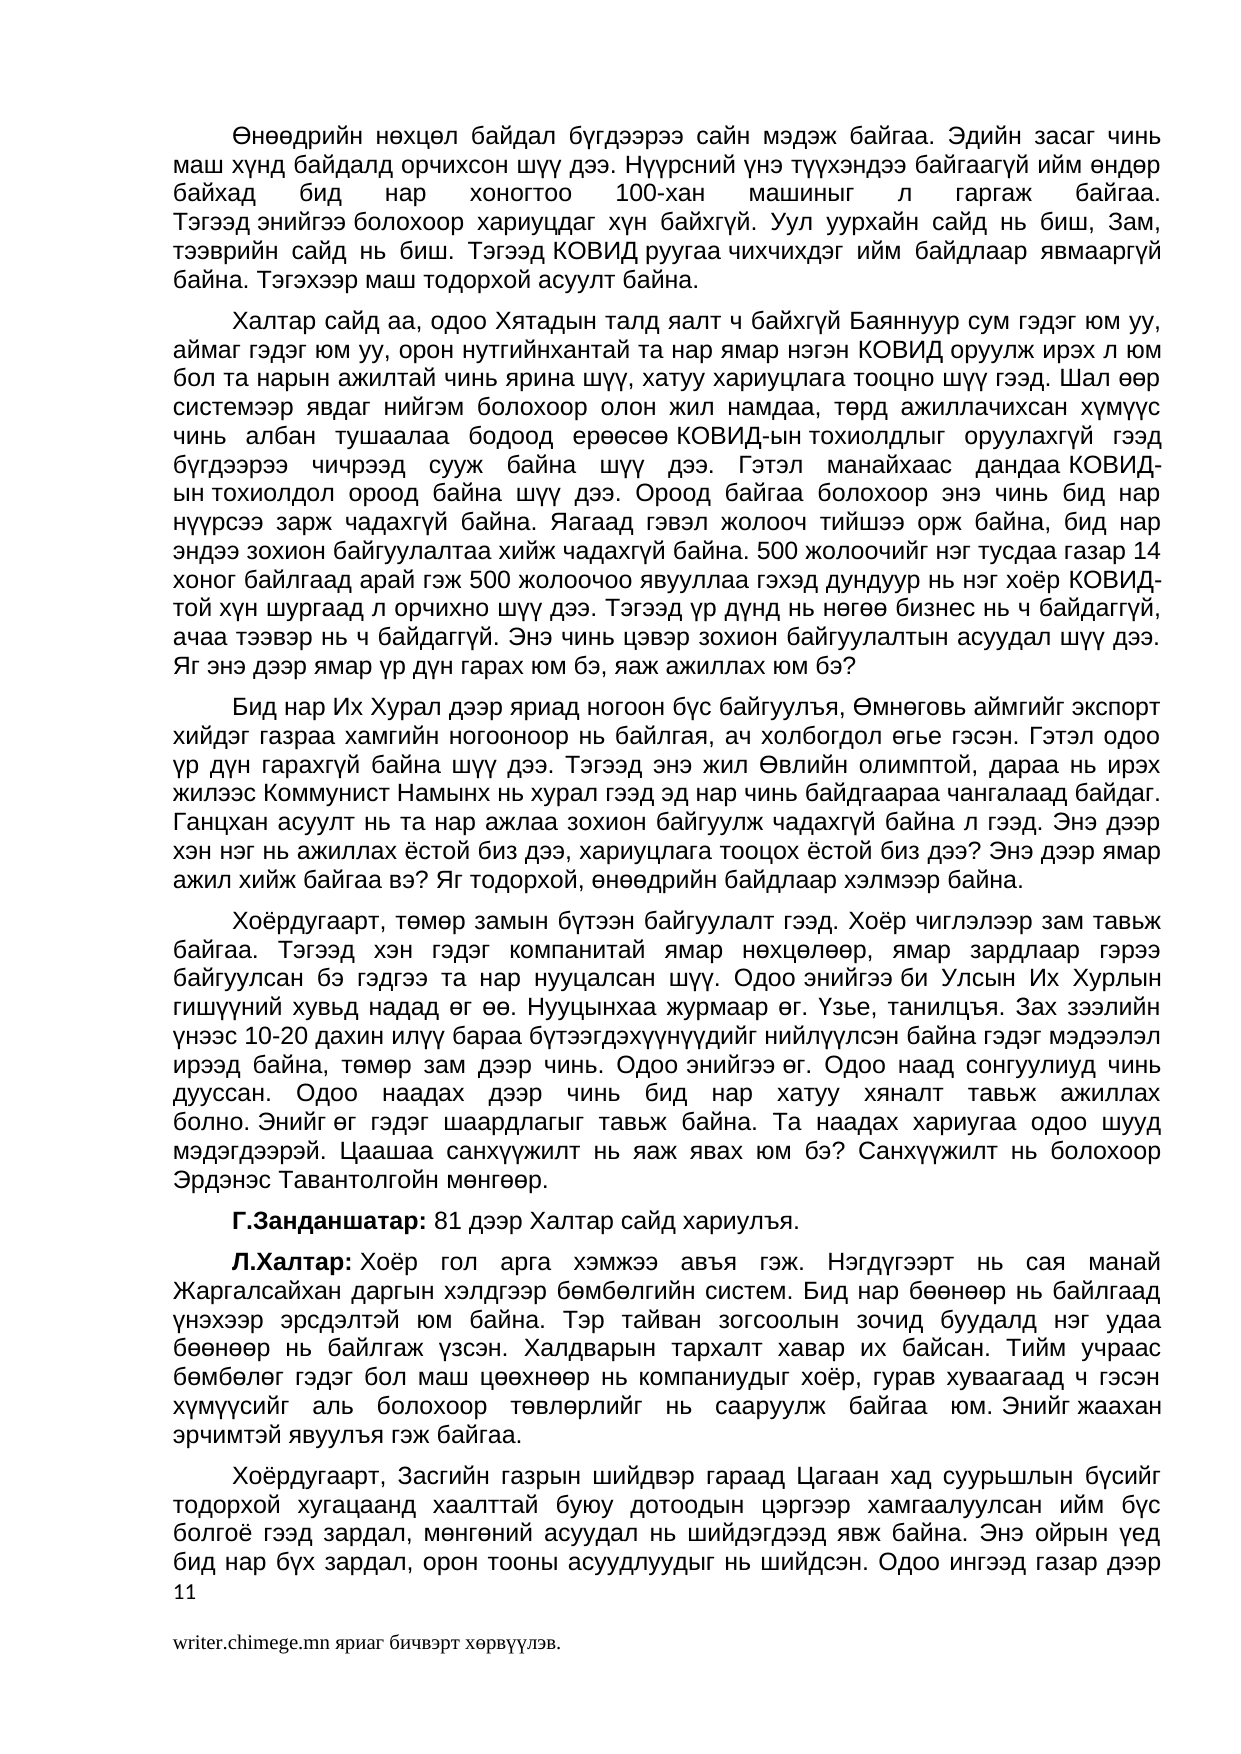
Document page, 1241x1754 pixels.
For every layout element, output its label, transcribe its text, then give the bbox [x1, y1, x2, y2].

text Өнөөдрийн нөхцөл байдал бүгдээрээ сайн мэдэж байгаа. Эдийн засаг чинь маш хүнд байдалд орчихсон шүү дээ. Нүүрсний үнэ түүхэндээ байгаагүй ийм өндөр байхад бид нар хоногтоо 100-хан машиныг л гаргаж байгаа. Тэгээд энийгээ болохоор хариуцдаг хүн байхгүй. Уул уурхайн сайд нь биш, Зам, тээврийн сайд нь биш. Тэгээд КОВИД руугаа чихчихдэг ийм байдлаар явмааргүй байна. Тэгэхээр маш тодорхой асуулт байна. [173, 121, 1162, 293]
text Л.Халтар: Хоёр гол арга хэмжээ авъя гэж. Нэгдүгээрт нь сая манай Жаргалсайхан даргын хэлдгээр бөмбөлгийн систем. Бид нар бөөнөөр нь байлгаад үнэхээр эрсдэлтэй юм байна. Тэр тайван зогсоолын зочид буудалд нэг удаа бөөнөөр нь байлгаж үзсэн. Халдварын тархалт хавар их байсан. Тийм учраас бөмбөлөг гэдэг бол маш цөөхнөөр нь компаниудыг хоёр, гурав хуваагаад ч гэсэн хүмүүсийг аль болохоор төвлөрлийг нь сааруулж байгаа юм. Энийг жаахан эрчимтэй явуулъя гэж байгаа. [173, 1247, 1162, 1448]
text Хоёрдугаарт, төмөр замын бүтээн байгуулалт гээд. Хоёр чиглэлээр зам тавьж байгаа. Тэгээд хэн гэдэг компанитай ямар нөхцөлөөр, ямар зардлаар гэрээ байгуулсан бэ гэдгээ та нар нууцалсан шүү. Одоо энийгээ би Улсын Их Хурлын гишүүний хувьд надад өг өө. Нууцынхаа журмаар өг. Үзье, танилцъя. Зах зээлийн үнээс 10-20 дахин илүү бараа бүтээгдэхүүнүүдийг нийлүүлсэн байна гэдэг мэдээлэл ирээд байна, төмөр зам дээр чинь. Одоо энийгээ өг. Одоо наад сонгуулиуд чинь дууссан. Одоо наадах дээр чинь бид нар хатуу хяналт тавьж ажиллах болно. Энийг өг гэдэг шаардлагыг тавьж байна. Та наадах хариугаа одоо шууд мэдэгдээрэй. Цаашаа санхүүжилт нь яаж явах юм бэ? Санхүүжилт нь болохоор Эрдэнэс Тавантолгойн мөнгөөр. [173, 906, 1162, 1193]
text Бид нар Их Хурал дээр яриад ногоон бүс байгуулъя, Өмнөговь аймгийг экспорт хийдэг газраа хамгийн ногооноор нь байлгая, ач холбогдол өгье гэсэн. Гэтэл одоо үр дүн гарахгүй байна шүү дээ. Тэгээд энэ жил Өвлийн олимптой, дараа нь ирэх жилээс Коммунист Намынх нь хурал гээд эд нар чинь байдгаараа чангалаад байдаг. Ганцхан асуулт нь та нар ажлаа зохион байгуулж чадахгүй байна л гээд. Энэ дээр хэн нэг нь ажиллах ёстой биз дээ, хариуцлага тооцох ёстой биз дээ? Энэ дээр ямар ажил хийж байгаа вэ? Яг тодорхой, өнөөдрийн байдлаар хэлмээр байна. [173, 692, 1162, 893]
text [173, 1461, 1162, 1576]
text Г.Занданшатар: 81 дээр Халтар сайд хариулъя. [173, 1206, 1162, 1234]
text Халтар сайд аа, одоо Хятадын талд яалт ч байхгүй Баяннуур сум гэдэг юм уу, аймаг гэдэг юм уу, орон нутгийнхантай та нар ямар нэгэн КОВИД оруулж ирэх л юм бол та нарын ажилтай чинь ярина шүү, хатуу хариуцлага тооцно шүү гээд. Шал өөр системээр явдаг нийгэм болохоор олон жил намдаа, төрд ажиллачихсан хүмүүс чинь албан тушаалаа бодоод ерөөсөө КОВИД-ын тохиолдлыг оруулахгүй гээд бүгдээрээ чичрээд сууж байна шүү дээ. Гэтэл манайхаас дандаа КОВИД-ын тохиолдол ороод байна шүү дээ. Ороод байгаа болохоор энэ чинь бид нар нүүрсээ зарж чадахгүй байна. Яагаад гэвэл жолооч тийшээ орж байна, бид нар эндээ зохион байгуулалтаа хийж чадахгүй байна. 500 жолоочийг нэг тусдаа газар 14 хоног байлгаад арай гэж 500 жолоочоо явууллаа гэхэд дундуур нь нэг хоёр КОВИД-той хүн шургаад л орчихно шүү дээ. Тэгээд үр дүнд нь нөгөө бизнес нь ч байдаггүй, ачаа тээвэр нь ч байдаггүй. Энэ чинь цэвэр зохион байгуулалтын асуудал шүү дээ. Яг энэ дээр ямар үр дүн гарах юм бэ, яаж ажиллах юм бэ? [173, 306, 1162, 679]
